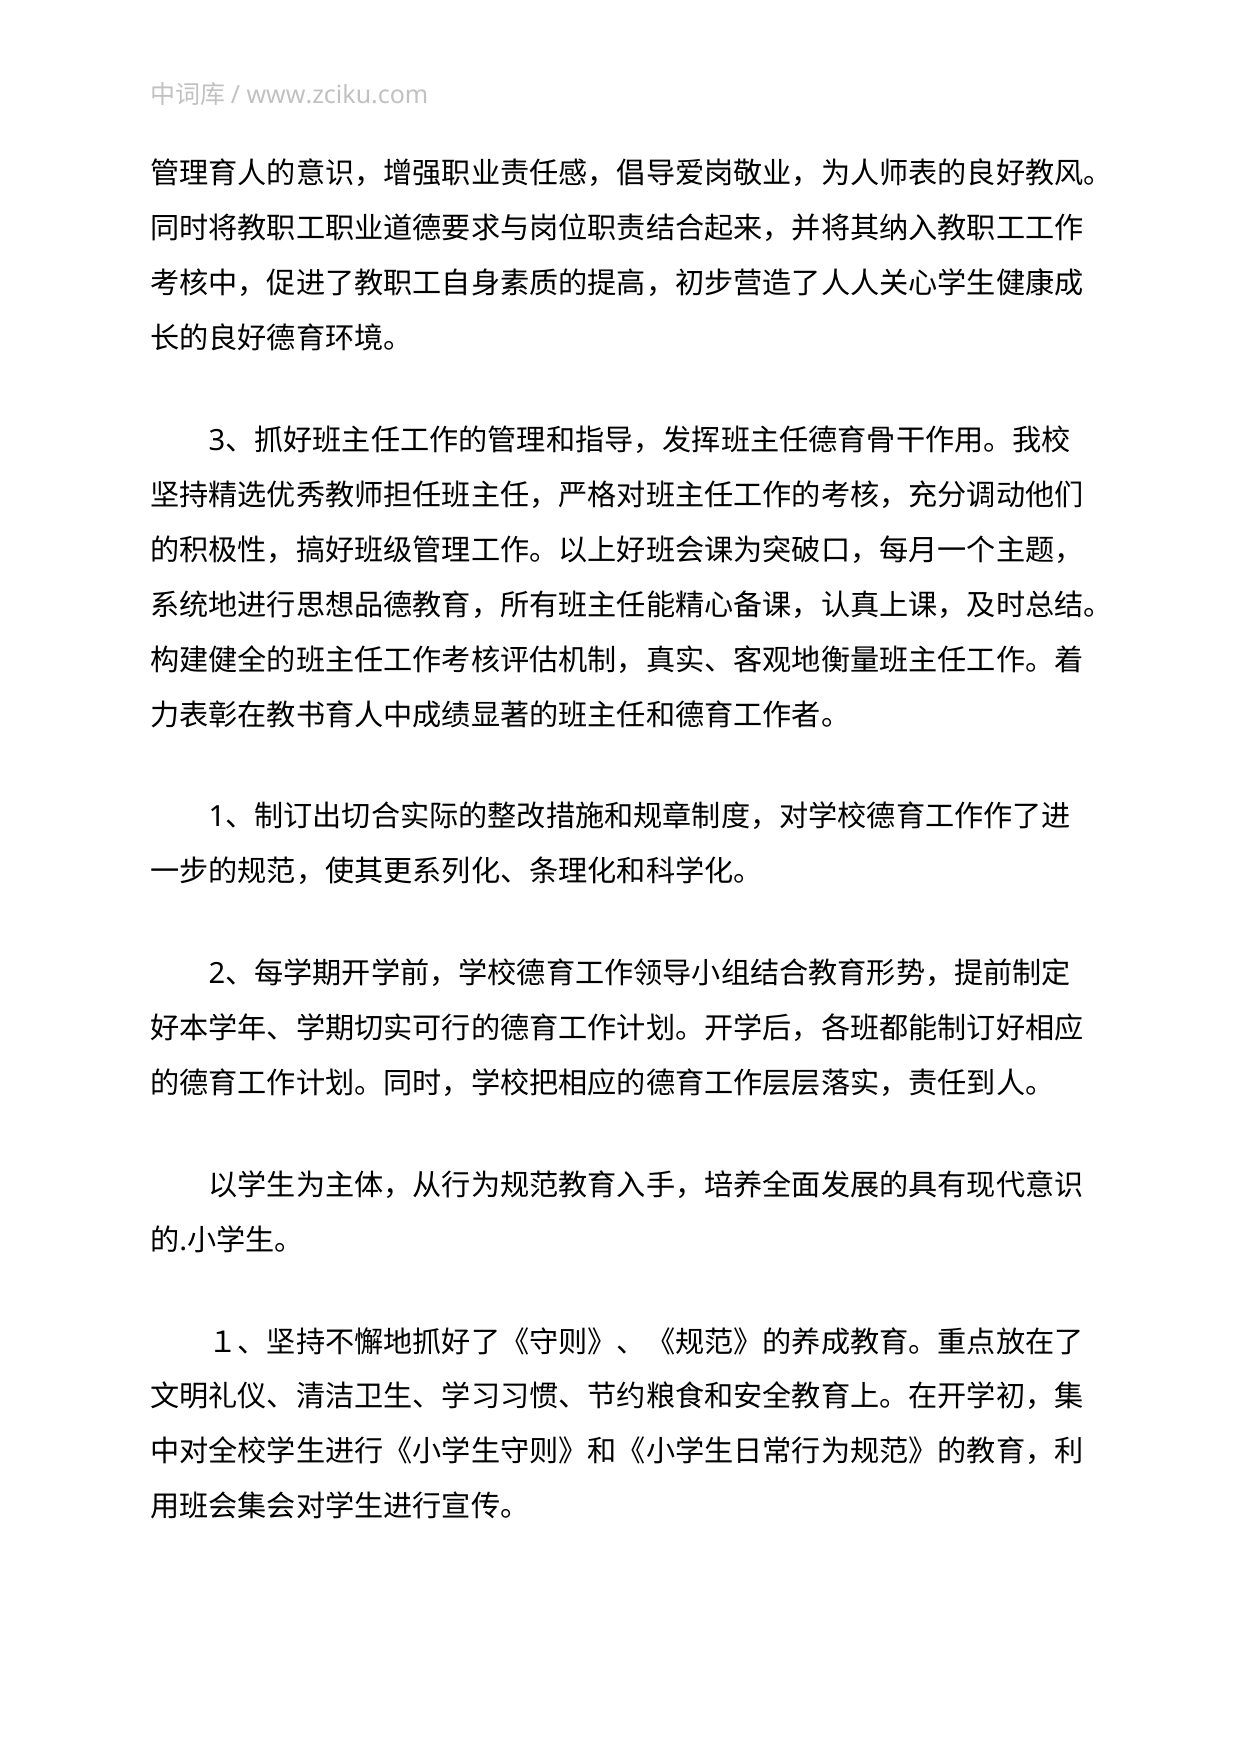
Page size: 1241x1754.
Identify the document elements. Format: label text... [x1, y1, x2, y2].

text 3、抓好班主任工作的管理和指导，发挥班主任德育骨干作用。我校坚持精选优秀教师担任班主任，严格对班主任工作的考核，充分调动他们的积极性，搞好班级管理工作。以上好班会课为突破口，每月一个主题，系统地进行思想品德教育，所有班主任能精心备课，认真上课，及时总结。构建健全的班主任工作考核评估机制，真实、客观地衡量班主任工作。着力表彰在教书育人中成绩显著的班主任和德育工作者。 [150, 416, 1090, 733]
text 2、每学期开学前，学校德育工作领导小组结合教育形势，提前制定好本学年、学期切实可行的德育工作计划。开学后，各班都能制订好相应的德育工作计划。同时，学校把相应的德育工作层层落实，责任到人。 [150, 949, 1090, 1102]
text １、坚持不懈地抓好了《守则》、《规范》的养成教育。重点放在了文明礼仪、清洁卫生、学习习惯、节约粮食和安全教育上。在开学初，集中对全校学生进行《小学生守则》和《小学生日常行为规范》的教育，利用班会集会对学生进行宣传。 [150, 1318, 1090, 1525]
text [150, 150, 1090, 357]
text 1、制订出切合实际的整改措施和规章制度，对学校德育工作作了进一步的规范，使其更系列化、条理化和科学化。 [150, 793, 1090, 890]
text 以学生为主体，从行为规范教育入手，培养全面发展的具有现代意识的.小学生。 [150, 1161, 1090, 1258]
